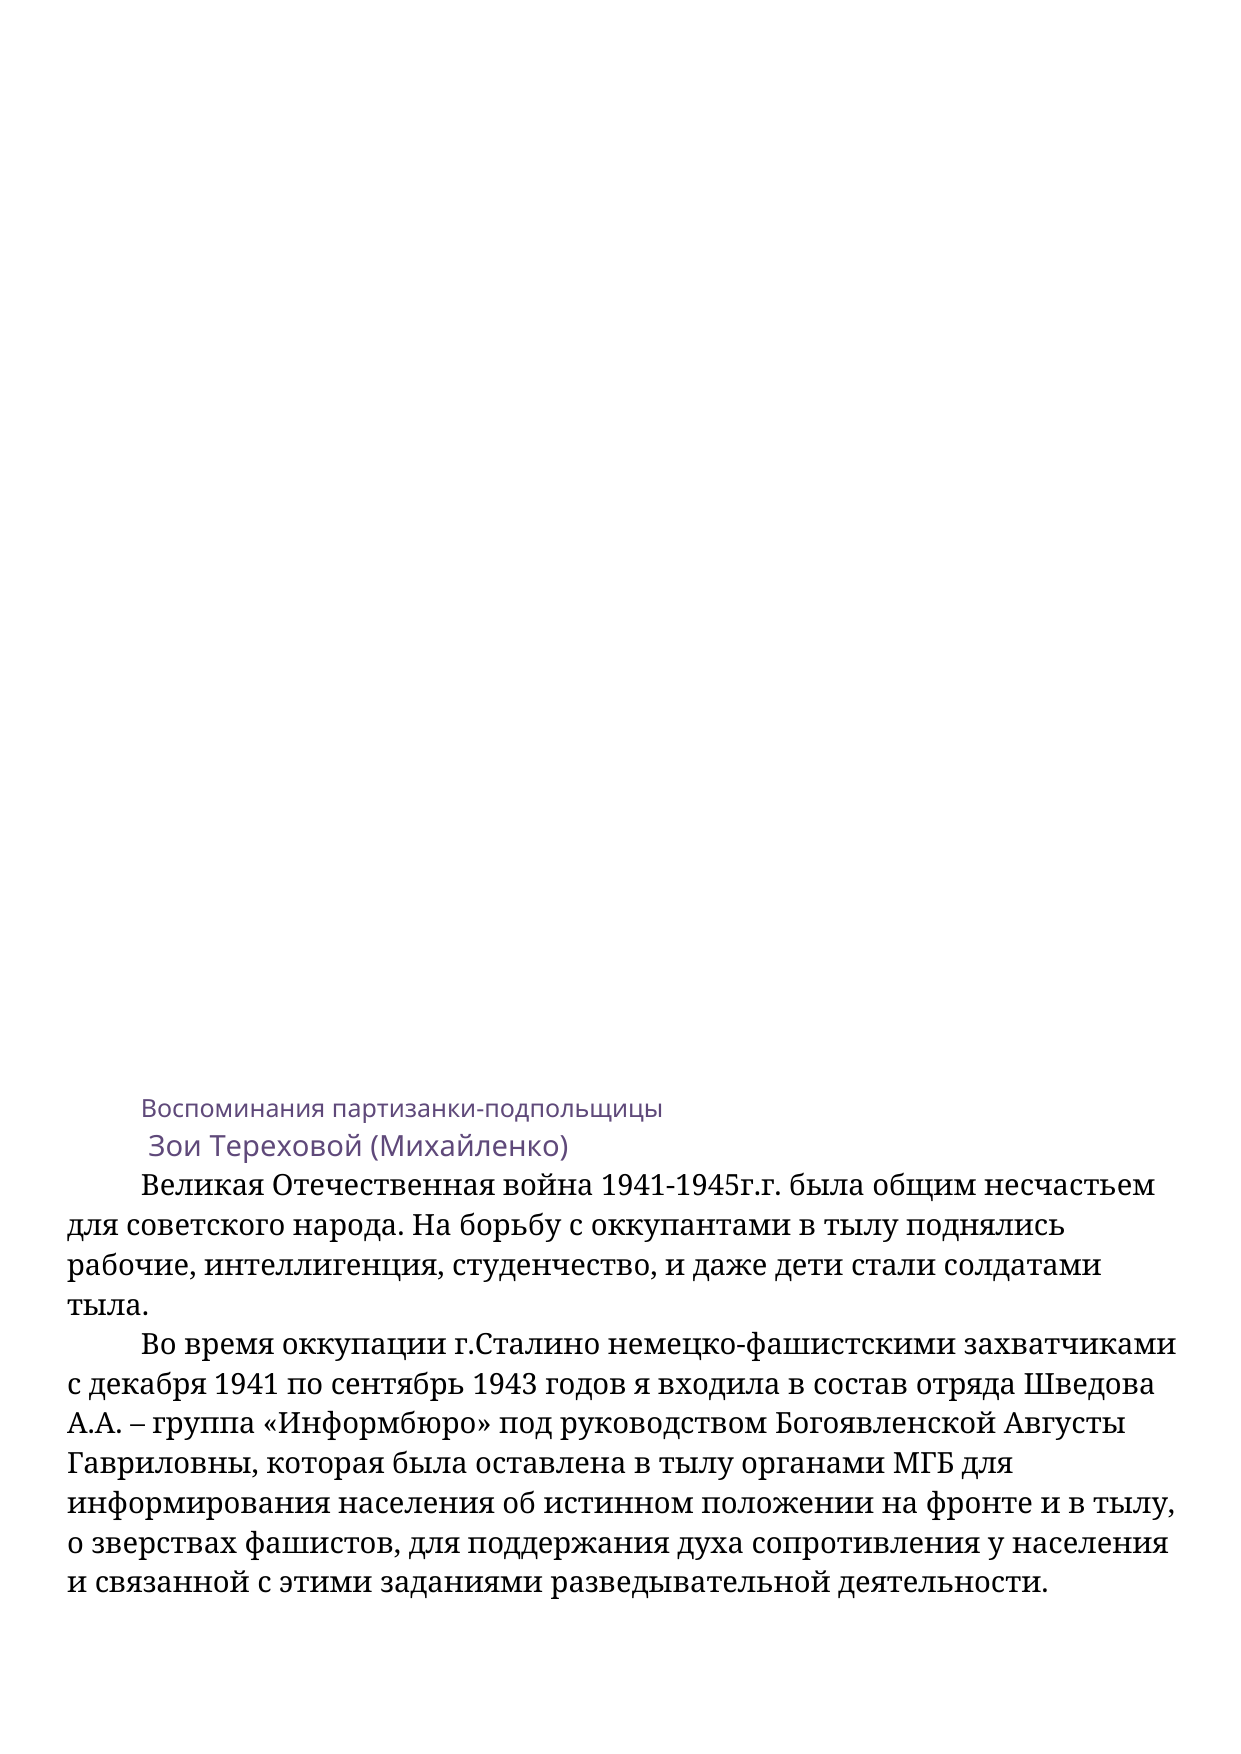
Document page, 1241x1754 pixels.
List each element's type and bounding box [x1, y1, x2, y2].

table_cell [44, 59, 1207, 1601]
